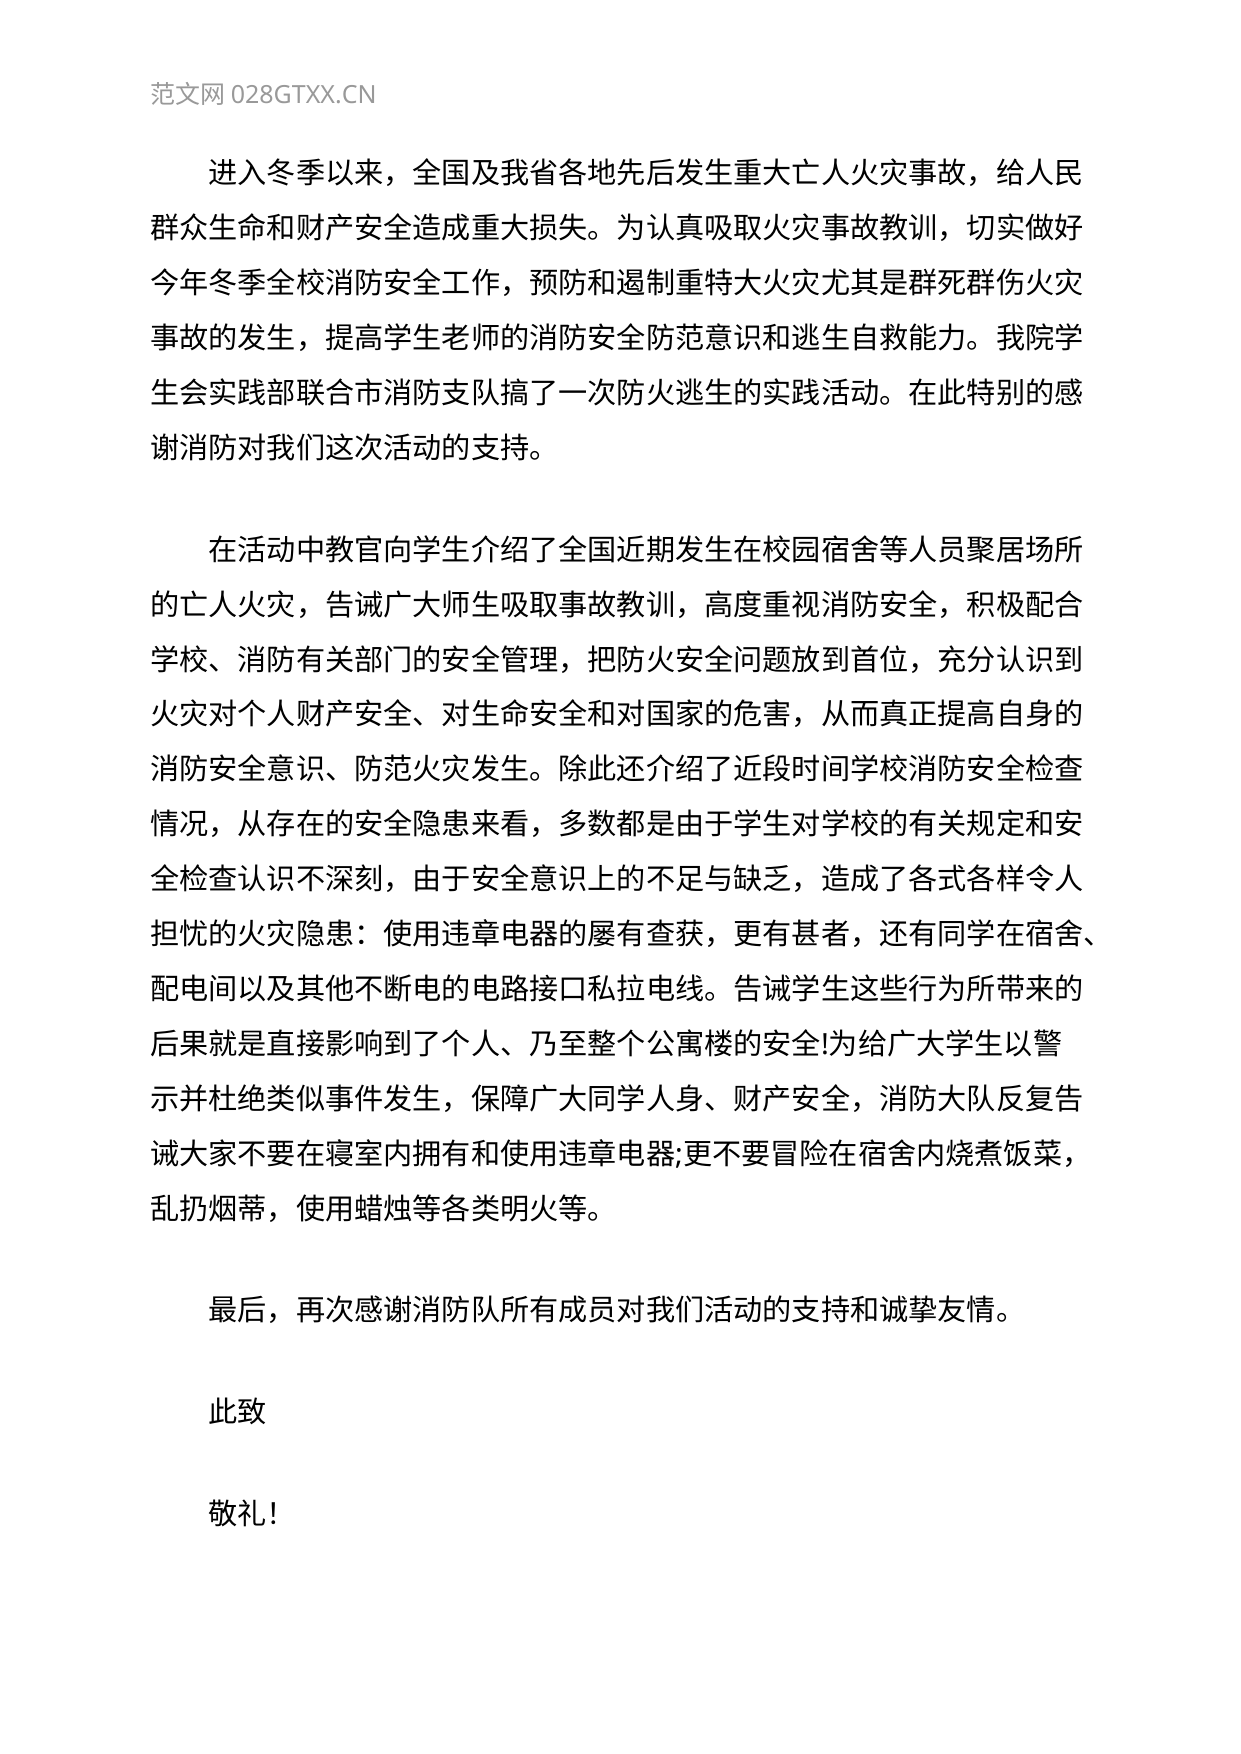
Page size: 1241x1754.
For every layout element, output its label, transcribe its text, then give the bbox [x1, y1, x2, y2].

text 敬礼！ [150, 1491, 1090, 1533]
text 最后，再次感谢消防队所有成员对我们活动的支持和诚挚友情。 [150, 1287, 1090, 1329]
text 在活动中教官向学生介绍了全国近期发生在校园宿舍等人员聚居场所的亡人火灾，告诫广大师生吸取事故教训，高度重视消防安全，积极配合学校、消防有关部门的安全管理，把防火安全问题放到首位，充分认识到火灾对个人财产安全、对生命安全和对国家的危害，从而真正提高自身的消防安全意识、防范火灾发生。除此还介绍了近段时间学校消防安全检查情况，从存在的安全隐患来看，多数都是由于学生对学校的有关规定和安全检查认识不深刻，由于安全意识上的不足与缺乏，造成了各式各样令人担忧的火灾隐患：使用违章电器的屡有查获，更有甚者，还有同学在宿舍、配电间以及其他不断电的电路接口私拉电线。告诫学生这些行为所带来的后果就是直接影响到了个人、乃至整个公寓楼的安全!为给广大学生以警示并杜绝类似事件发生，保障广大同学人身、财产安全，消防大队反复告诫大家不要在寝室内拥有和使用违章电器;更不要冒险在宿舍内烧煮饭菜，乱扔烟蒂，使用蜡烛等各类明火等。 [150, 526, 1090, 1227]
text 进入冬季以来，全国及我省各地先后发生重大亡人火灾事故，给人民群众生命和财产安全造成重大损失。为认真吸取火灾事故教训，切实做好今年冬季全校消防安全工作，预防和遏制重特大火灾尤其是群死群伤火灾事故的发生，提高学生老师的消防安全防范意识和逃生自救能力。我院学生会实践部联合市消防支队搞了一次防火逃生的实践活动。在此特别的感谢消防对我们这次活动的支持。 [150, 150, 1090, 467]
text 此致 [150, 1389, 1090, 1431]
